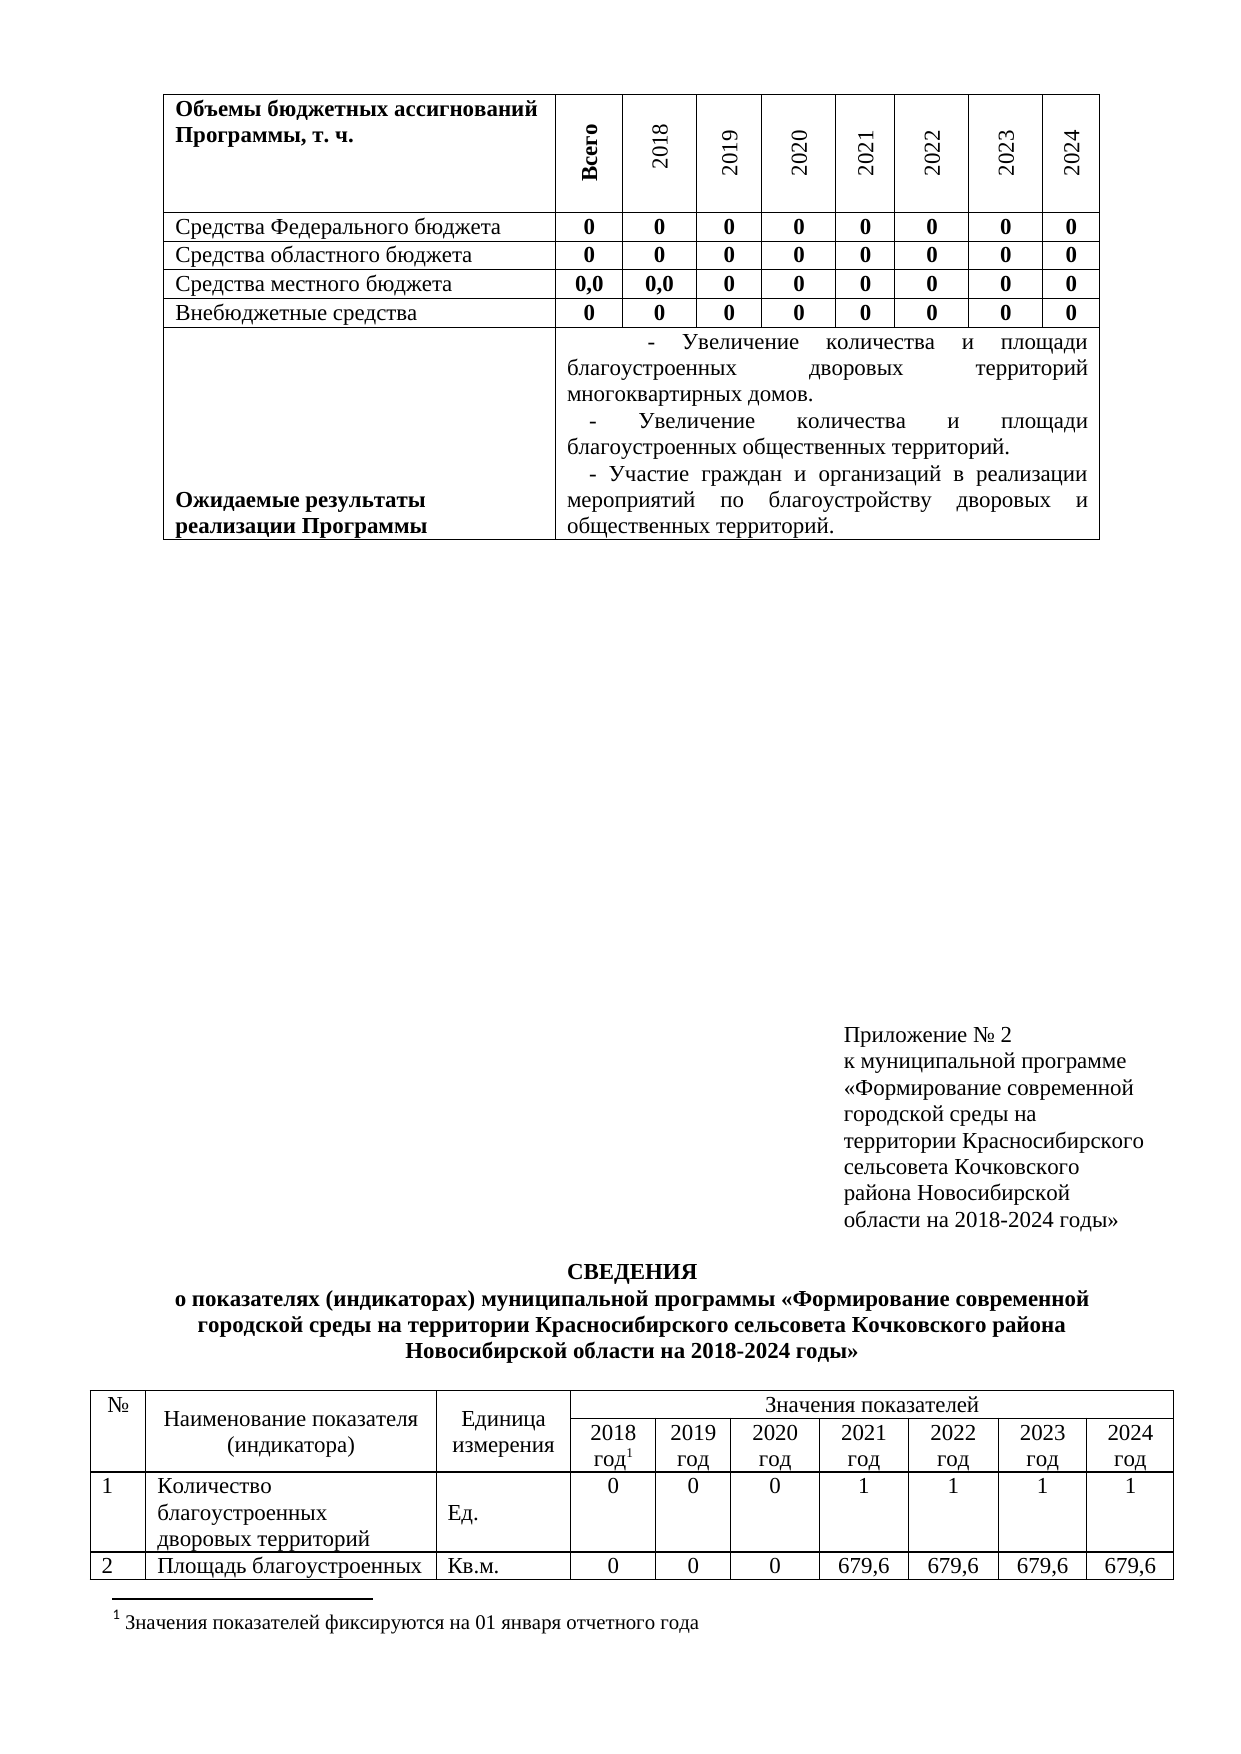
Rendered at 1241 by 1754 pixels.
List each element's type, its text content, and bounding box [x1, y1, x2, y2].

table_cell Средства Федерального бюджета [164, 213, 555, 241]
table_cell 0 [656, 1473, 730, 1551]
table_cell 679,6 [820, 1553, 908, 1579]
text к муниципальной программе «Формирование современной городской среды на территории Красносибирского сельсовета Кочковского района Новосибирской области на 2018-2024 годы» [843, 1048, 1152, 1232]
table_cell Ожидаемые результаты реализации Программы [164, 328, 555, 539]
table_cell 0 [1043, 299, 1099, 327]
table_cell 2024 год [1087, 1419, 1173, 1471]
table_cell 0 [731, 1473, 819, 1551]
text Приложение № 2 [843, 1021, 1152, 1048]
table_cell 0 [895, 270, 968, 298]
table_cell 0,0 [556, 270, 622, 298]
table_cell Количество благоустроенных дворовых территорий [146, 1473, 436, 1551]
table_cell 0 [571, 1553, 655, 1579]
table_cell Внебюджетные средства [164, 299, 555, 327]
table_header Единица измерения [437, 1391, 570, 1471]
table_cell 1 [999, 1473, 1086, 1551]
table_cell 0 [762, 213, 835, 241]
table_cell Всего [556, 95, 622, 212]
table_cell 0 [969, 213, 1042, 241]
table_cell 0 [762, 299, 835, 327]
table_cell 2 [91, 1553, 145, 1579]
table_cell 1 [820, 1473, 908, 1551]
table_cell 2021 год [820, 1419, 908, 1471]
table_cell 2020 год [731, 1419, 819, 1471]
table_header Значения показателей [571, 1391, 1173, 1418]
table_cell 0 [556, 213, 622, 241]
table_cell 0 [969, 299, 1042, 327]
table_cell 2022 [895, 95, 968, 212]
table_header Наименование показателя (индикатора) [146, 1391, 436, 1471]
table_cell 0 [895, 242, 968, 269]
table_cell 0 [762, 242, 835, 269]
table_cell 0 [836, 242, 894, 269]
table_cell 0 [969, 270, 1042, 298]
table_cell 0 [762, 270, 835, 298]
table_cell 2021 [836, 95, 894, 212]
table_cell 0 [697, 270, 761, 298]
text Новосибирской области на 2018-2024 годы» [112, 1337, 1152, 1364]
table_cell Средства областного бюджета [164, 242, 555, 269]
table_cell 0 [697, 213, 761, 241]
table_cell 0 [556, 299, 622, 327]
text городской среды на территории Красносибирского сельсовета Кочковского района [112, 1311, 1152, 1337]
table_cell 0 [836, 213, 894, 241]
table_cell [146, 1553, 436, 1579]
table_cell 2018 год [571, 1419, 655, 1471]
table_cell 679,6 [1087, 1553, 1173, 1579]
table_cell 0 [656, 1553, 730, 1579]
table_cell 0 [1043, 242, 1099, 269]
table_cell Средства местного бюджета [164, 270, 555, 298]
table_cell 1 [909, 1473, 998, 1551]
table_cell Кв.м. [437, 1553, 570, 1579]
table_cell 2019 [697, 95, 761, 212]
table_cell 0 [1043, 213, 1099, 241]
table_cell 0 [623, 213, 696, 241]
table_cell 1 [1087, 1473, 1173, 1551]
table_cell 2018 [623, 95, 696, 212]
table_cell 0 [836, 299, 894, 327]
table_cell 0 [1043, 270, 1099, 298]
table_cell 0 [571, 1473, 655, 1551]
table_cell 679,6 [999, 1553, 1086, 1579]
table_cell 2022 год [909, 1419, 998, 1471]
table_cell 0 [697, 299, 761, 327]
table_cell 0 [623, 242, 696, 269]
text о показателях (индикаторах) муниципальной программы «Формирование современной [112, 1285, 1152, 1311]
table_cell 0,0 [623, 270, 696, 298]
table_cell 2019 год [656, 1419, 730, 1471]
table_cell 0 [697, 242, 761, 269]
table_cell 2023 год [999, 1419, 1086, 1471]
table_cell 0 [969, 242, 1042, 269]
table_cell Объемы бюджетных ассигнований Программы, т. ч. [164, 95, 555, 212]
table_cell 2024 [1043, 95, 1099, 212]
table_cell 0 [623, 299, 696, 327]
table_cell 2023 [969, 95, 1042, 212]
table_cell 679,6 [909, 1553, 998, 1579]
table_cell Ед. [437, 1473, 570, 1551]
table_header № [91, 1391, 145, 1471]
table_cell 0 [895, 299, 968, 327]
table_cell 1 [91, 1473, 145, 1551]
table_cell 2020 [762, 95, 835, 212]
table_cell 0 [556, 242, 622, 269]
text СВЕДЕНИЯ [112, 1258, 1152, 1285]
table_cell 0 [731, 1553, 819, 1579]
table_cell 0 [895, 213, 968, 241]
table_cell 0 [836, 270, 894, 298]
table_cell - Увеличение количества и площади благоустроенных дворовых территорий многоквартирных домов. - Увеличение количества и площади благоустроенных общественных территорий. - Участие граждан и организаций в реализации мероприятий по благоустройству дворовых и общественных территорий. [556, 328, 1099, 539]
